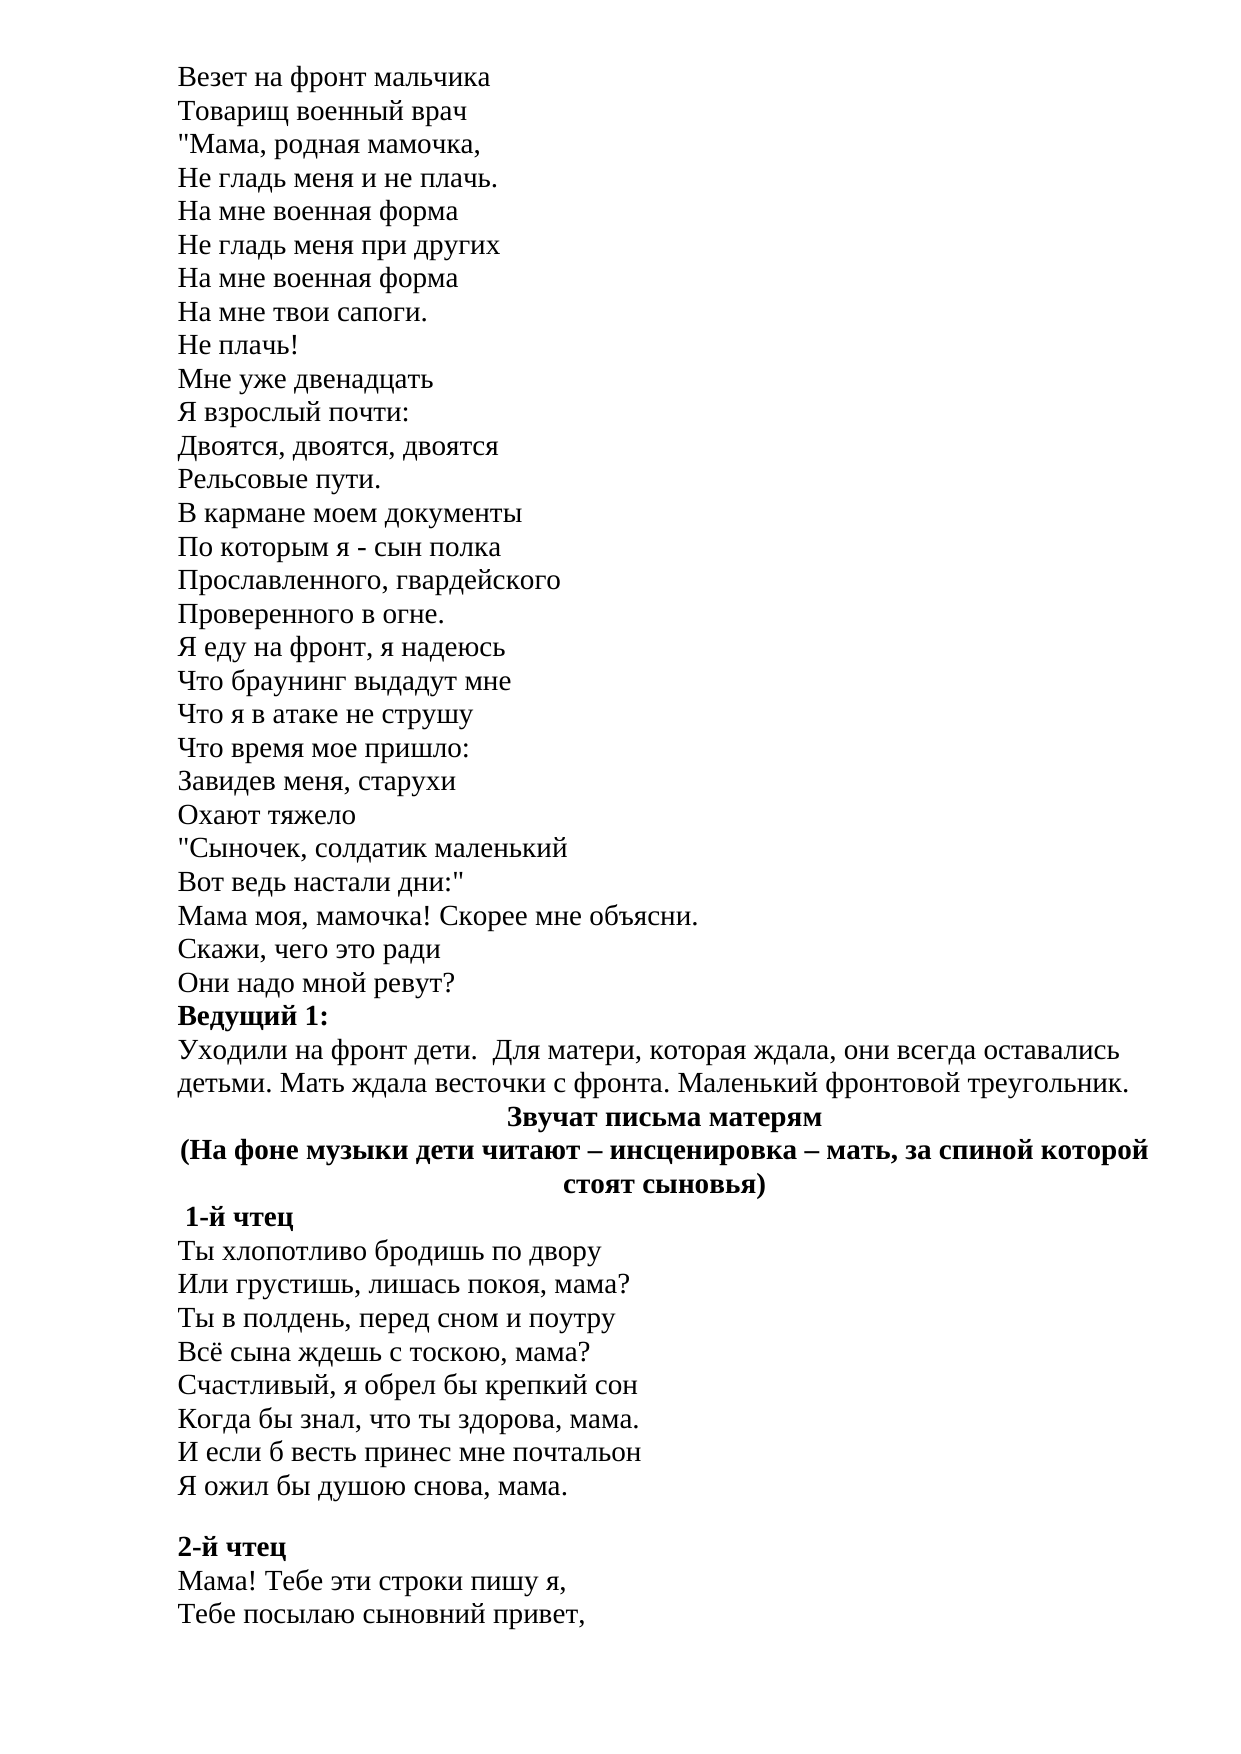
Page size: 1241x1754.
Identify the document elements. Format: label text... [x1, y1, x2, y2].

text Ты хлопотливо бродишь по двору Или грустишь, лишась покоя, мама? Ты в полдень, перед сном и поутру Всё сына ждешь с тоскою, мама? Счастливый, я обрел бы крепкий сон Когда бы знал, что ты здорова, мама. И если б весть принес мне почтальон Я ожил бы душою снова, мама. [177, 1233, 1152, 1501]
text (На фоне музыки дети читают – инсценировка – мать, за спиной которой стоят сыновья) [177, 1132, 1152, 1199]
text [177, 1563, 1152, 1630]
text 1-й чтец [177, 1199, 1152, 1233]
text Везет на фронт мальчика Товарищ военный врач "Мама, родная мамочка, Не гладь меня и не плачь. На мне военная форма Не гладь меня при других На мне военная форма На мне твои сапоги. Не плачь! Мне уже двенадцать Я взрослый почти: Двоятся, двоятся, двоятся Рельсовые пути. В кармане моем документы По которым я - сын полка Прославленного, гвардейского Проверенного в огне. Я еду на фронт, я надеюсь Что браунинг выдадут мне Что я в атаке не струшу Что время мое пришло: Завидев меня, старухи Охают тяжело "Сыночек, солдатик маленький Вот ведь настали дни:" Мама моя, мамочка! Скорее мне объясни. Скажи, чего это ради Они надо мной ревут? [177, 59, 1152, 998]
text Ведущий 1: [177, 998, 1152, 1032]
text 2-й чтец [177, 1529, 1152, 1563]
text Уходили на фронт дети. Для матери, которая ждала, они всегда оставались детьми. Мать ждала весточки с фронта. Маленький фронтовой треугольник. [177, 1032, 1152, 1099]
text Звучат письма матерям [177, 1099, 1152, 1132]
